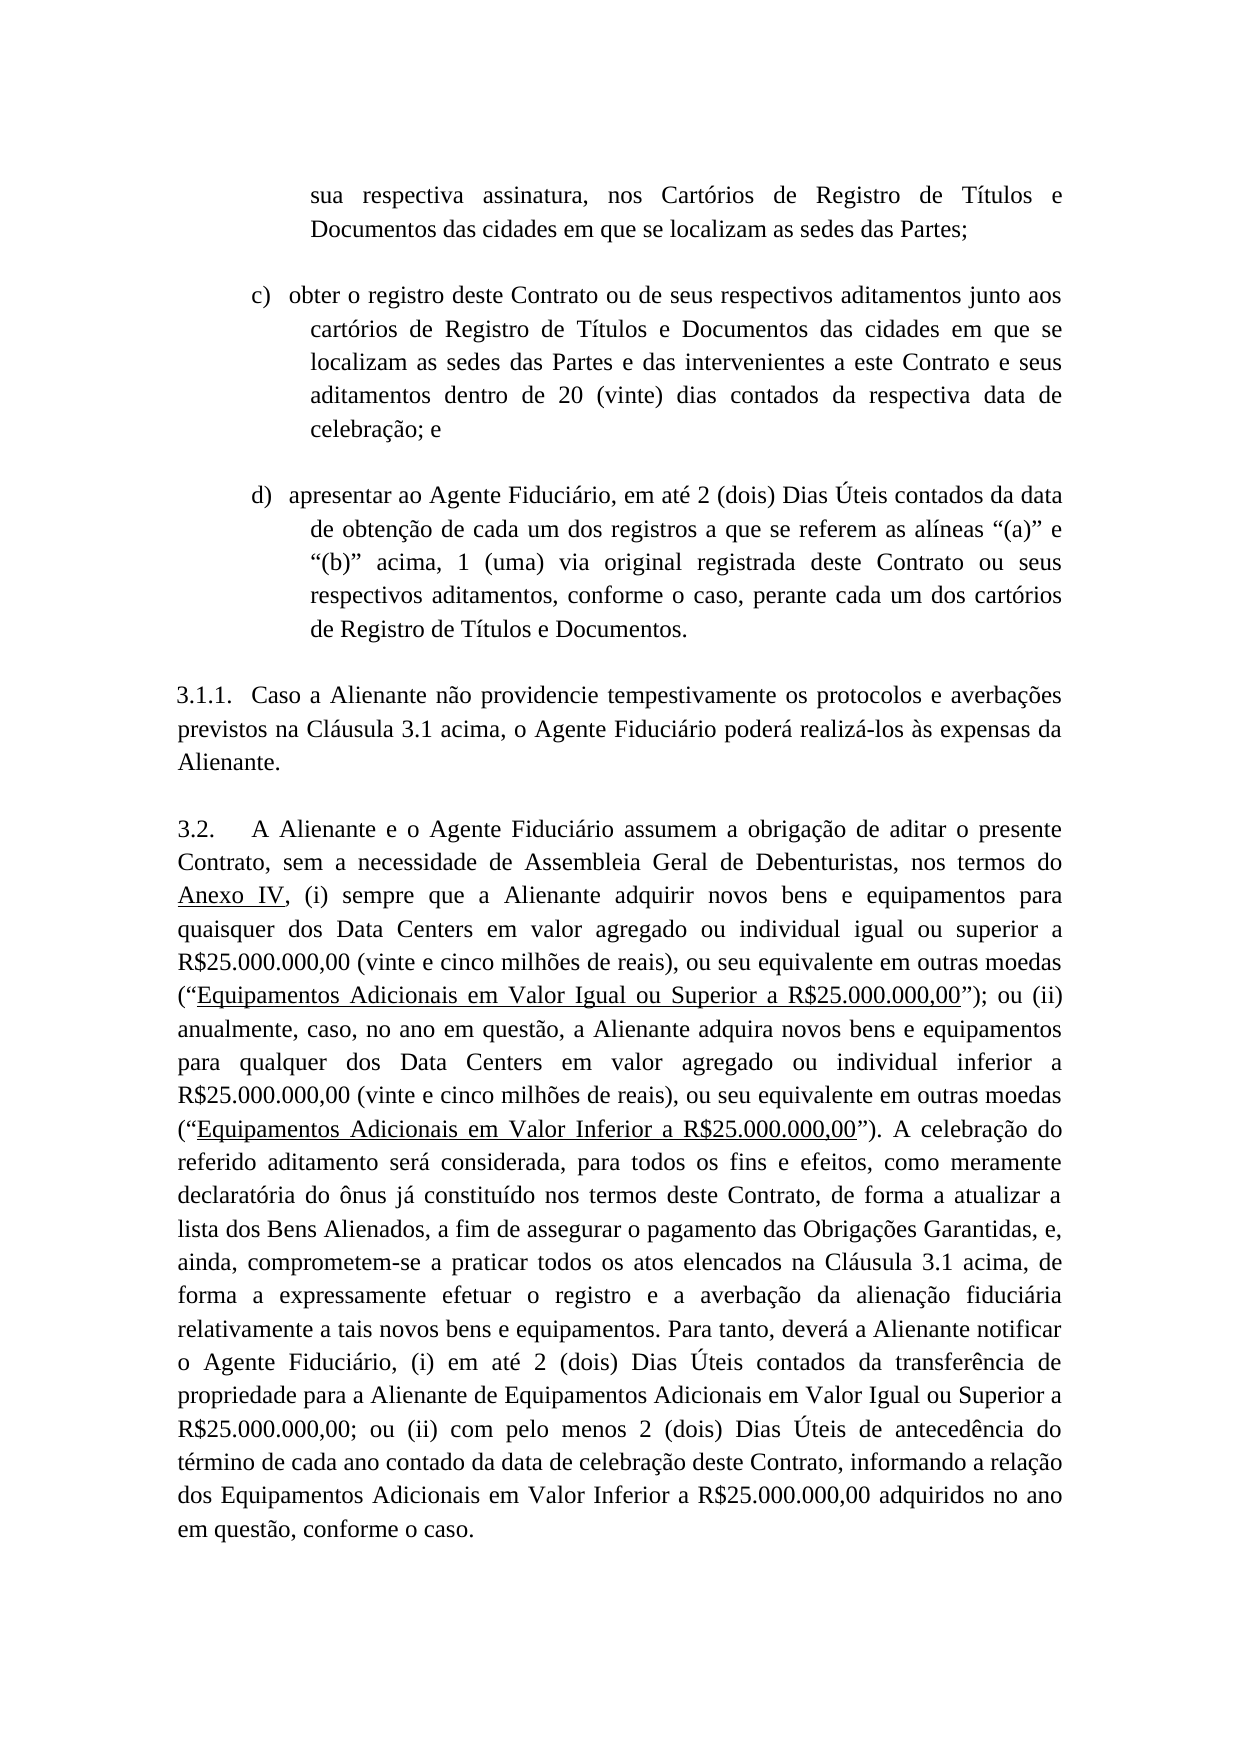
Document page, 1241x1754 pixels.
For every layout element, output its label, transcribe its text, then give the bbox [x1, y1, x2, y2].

list obter o registro deste Contrato ou de seus respectivos aditamentos junto aos cartórios de Registro de Títulos e Documentos das cidades em que se localizam as sedes das Partes e das intervenientes a este Contrato e seus aditamentos dentro de 20 (vinte) dias contados da respectiva data de celebração; e [251, 277, 1063, 444]
list Caso a Alienante não providencie tempestivamente os protocolos e averbações previstos na Cláusula 3.1 acima, o Agente Fiduciário poderá realizá-los às expensas da Alienante. [176, 677, 1063, 777]
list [251, 177, 1063, 244]
list apresentar ao Agente Fiduciário, em até 2 (dois) Dias Úteis contados da data de obtenção de cada um dos registros a que se referem as alíneas “(a)” e “(b)” acima, 1 (uma) via original registrada deste Contrato ou seus respectivos aditamentos, conforme o caso, perante cada um dos cartórios de Registro de Títulos e Documentos. [251, 477, 1063, 644]
list A Alienante e o Agente Fiduciário assumem a obrigação de aditar o presente Contrato, sem a necessidade de Assembleia Geral de Debenturistas, nos termos do Anexo IV, (i) sempre que a Alienante adquirir novos bens e equipamentos para quaisquer dos Data Centers em valor agregado ou individual igual ou superior a R$25.000.000,00 (vinte e cinco milhões de reais), ou seu equivalente em outras moedas (“Equipamentos Adicionais em Valor Igual ou Superior a R$25.000.000,00”); ou (ii) anualmente, caso, no ano em questão, a Alienante adquira novos bens e equipamentos para qualquer dos Data Centers em valor agregado ou individual inferior a R$25.000.000,00 (vinte e cinco milhões de reais), ou seu equivalente em outras moedas (“Equipamentos Adicionais em Valor Inferior a R$25.000.000,00”). A celebração do referido aditamento será considerada, para todos os fins e efeitos, como meramente declaratória do ônus já constituído nos termos deste Contrato, de forma a atualizar a lista dos Bens Alienados, a fim de assegurar o pagamento das Obrigações Garantidas, e, ainda, comprometem-se a praticar todos os atos elencados na Cláusula 3.1 acima, de forma a expressamente efetuar o registro e a averbação da alienação fiduciária relativamente a tais novos bens e equipamentos. Para tanto, deverá a Alienante notificar o Agente Fiduciário, (i) em até 2 (dois) Dias Úteis contados da transferência de propriedade para a Alienante de Equipamentos Adicionais em Valor Igual ou Superior a R$25.000.000,00; ou (ii) com pelo menos 2 (dois) Dias Úteis de antecedência do término de cada ano contado da data de celebração deste Contrato, informando a relação dos Equipamentos Adicionais em Valor Inferior a R$25.000.000,00 adquiridos no ano em questão, conforme o caso. [177, 811, 1063, 1544]
